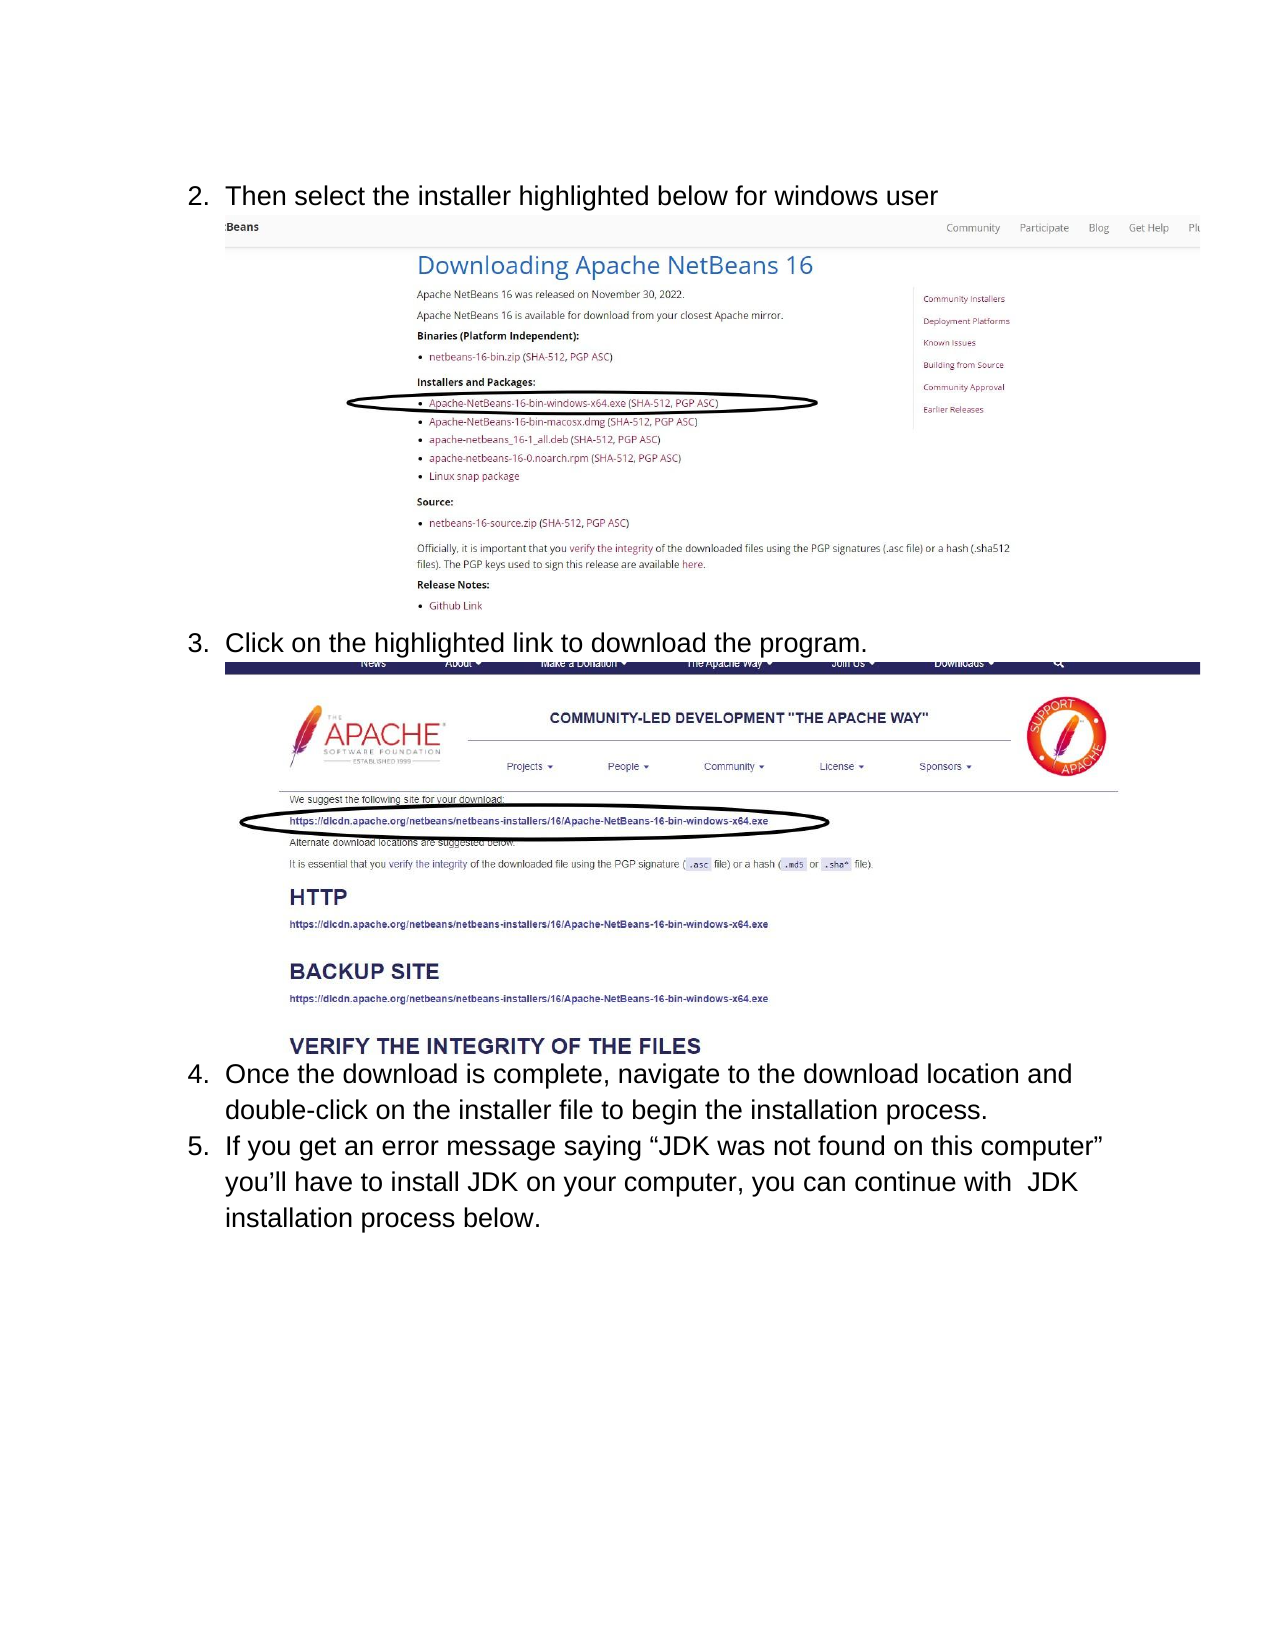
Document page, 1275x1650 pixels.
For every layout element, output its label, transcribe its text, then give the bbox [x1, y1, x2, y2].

list Once the download is complete, navigate to the download location and double-click on the installer file to begin the installation process. [187, 1058, 1125, 1125]
picture [225, 215, 1200, 624]
picture [225, 662, 1200, 1055]
list If you get an error message saying “JDK was not found on this computer” you’ll have to install JDK on your computer, you can continue with JDK installation process below. [187, 1130, 1125, 1233]
